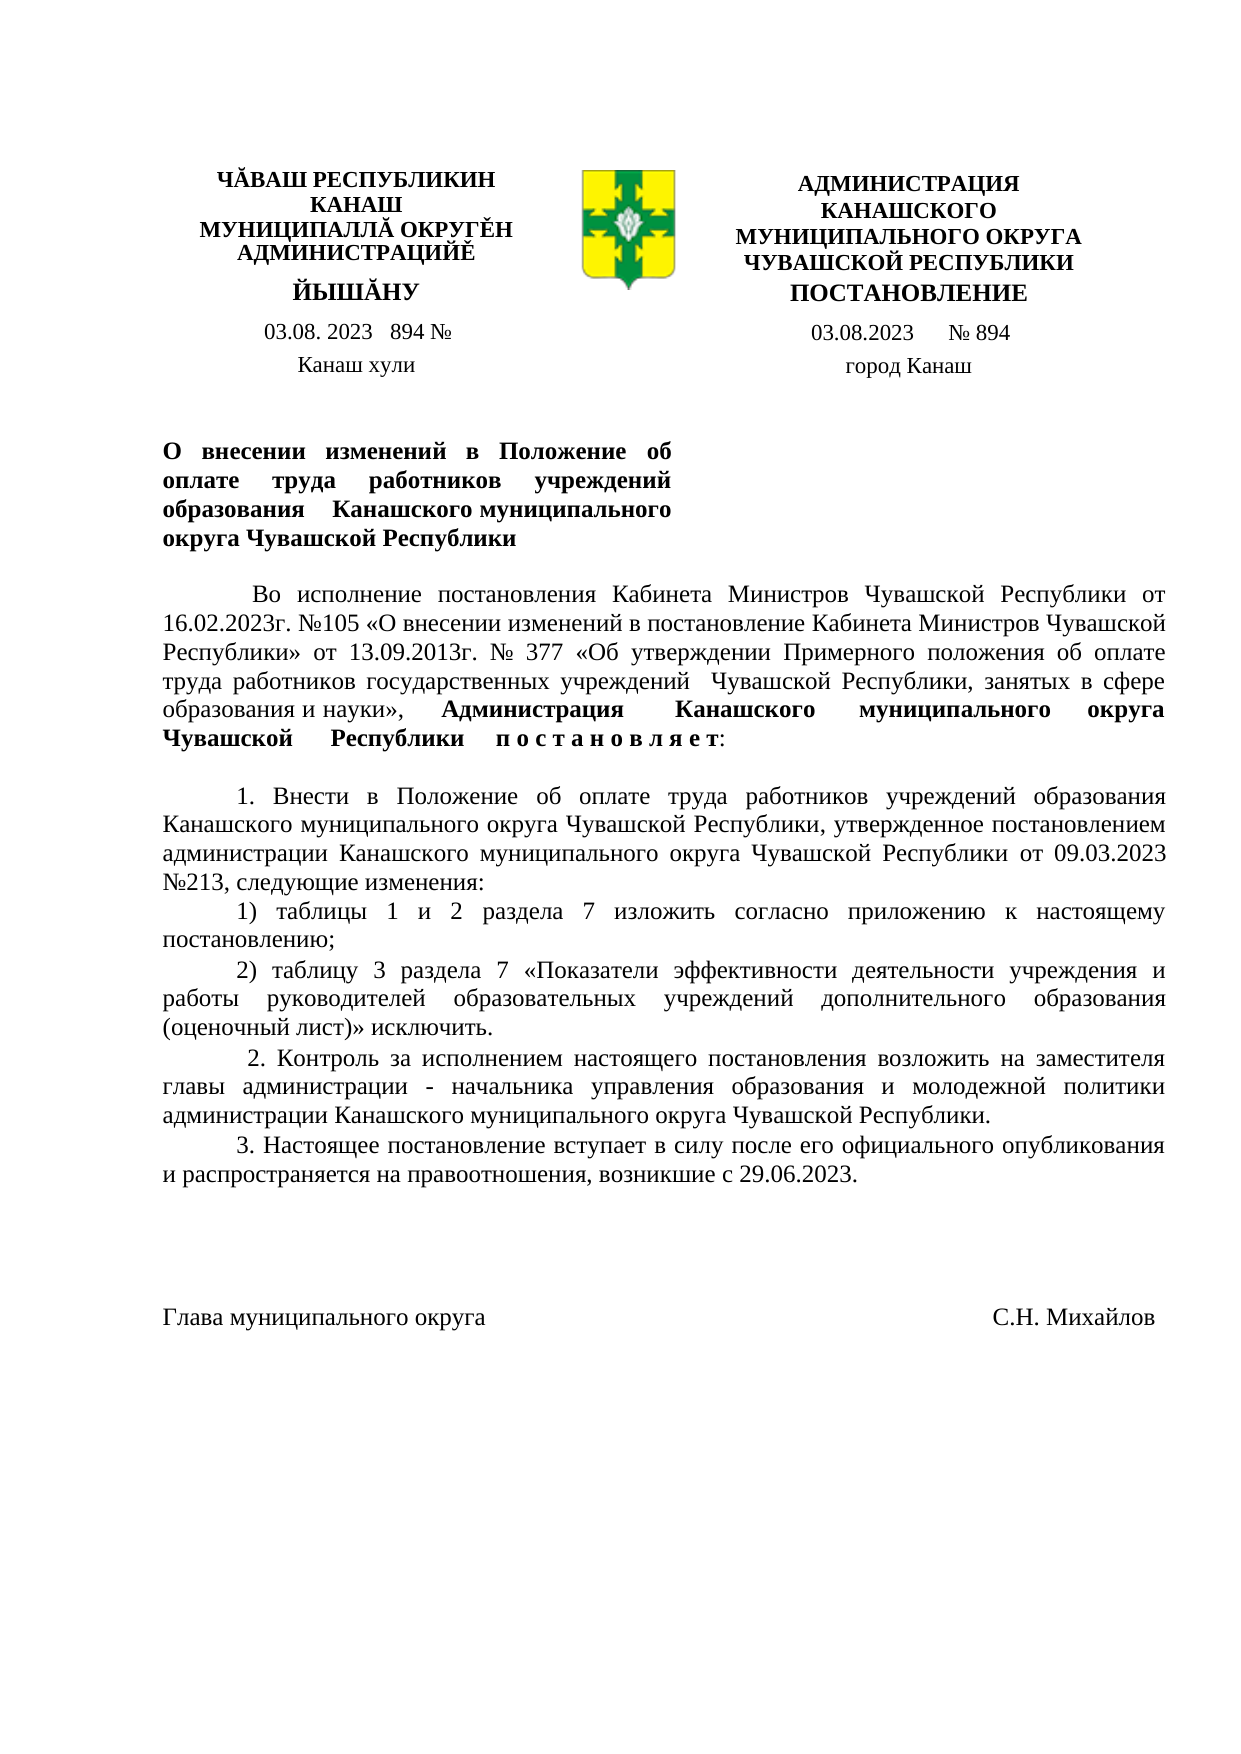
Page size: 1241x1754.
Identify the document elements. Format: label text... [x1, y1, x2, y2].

text 1. Внести в Положение об оплате труда работников учреждений образования Канашского муниципального округа Чувашской Республики, утвержденное постановлением администрации Канашского муниципального округа Чувашской Республики от 09.03.2023 №213, следующие изменения: [162, 781, 1166, 896]
table_header [561, 170, 703, 379]
text 2. Контроль за исполнением настоящего постановления возложить на заместителя главы администрации - начальника управления образования и молодежной политики администрации Канашского муниципального округа Чувашской Республики. [162, 1043, 1166, 1129]
table_header ЧĂВАШ РЕСПУБЛИКИН КАНАШ МУНИЦИПАЛЛĂ ОКРУГĚН АДМИНИСТРАЦИЙĚ ЙЫШĂНУ 03.08. 2023 894 № Канаш хули [151, 170, 561, 379]
table_header АДМИНИСТРАЦИЯ КАНАШСКОГО МУНИЦИПАЛЬНОГО ОКРУГА ЧУВАШСКОЙ РЕСПУБЛИКИ ПОСТАНОВЛЕНИЕ 03.08.2023 № 894 город Канаш [703, 170, 1114, 379]
picture [569, 170, 689, 290]
text 1) таблицы 1 и 2 раздела 7 изложить согласно приложению к настоящему постановлению; [162, 896, 1166, 953]
text 3. Настоящее постановление вступает в силу после его официального опубликования и распространяется на правоотношения, возникшие с 29.06.2023. [162, 1130, 1166, 1188]
table_header О внесении изменений в Положение об оплате труда работников учреждений образования Канашского муниципального округа Чувашской Республики [151, 379, 683, 551]
text Глава муниципального округа С.Н. Михайлов [162, 1302, 1166, 1331]
text Во исполнение постановления Кабинета Министров Чувашской Республики от 16.02.2023г. №105 «О внесении изменений в постановление Кабинета Министров Чувашской Республики» от 13.09.2013г. № 377 «Об утверждении Примерного положения об оплате труда работников государственных учреждений Чувашской Республики, занятых в сфере образования и науки», Администрация Канашского муниципального округа Чувашской Республики п о с т а н о в л я е т: [162, 579, 1166, 752]
text 2) таблицу 3 раздела 7 «Показатели эффективности деятельности учреждения и работы руководителей образовательных учреждений дополнительного образования (оценочный лист)» исключить. [162, 955, 1166, 1041]
